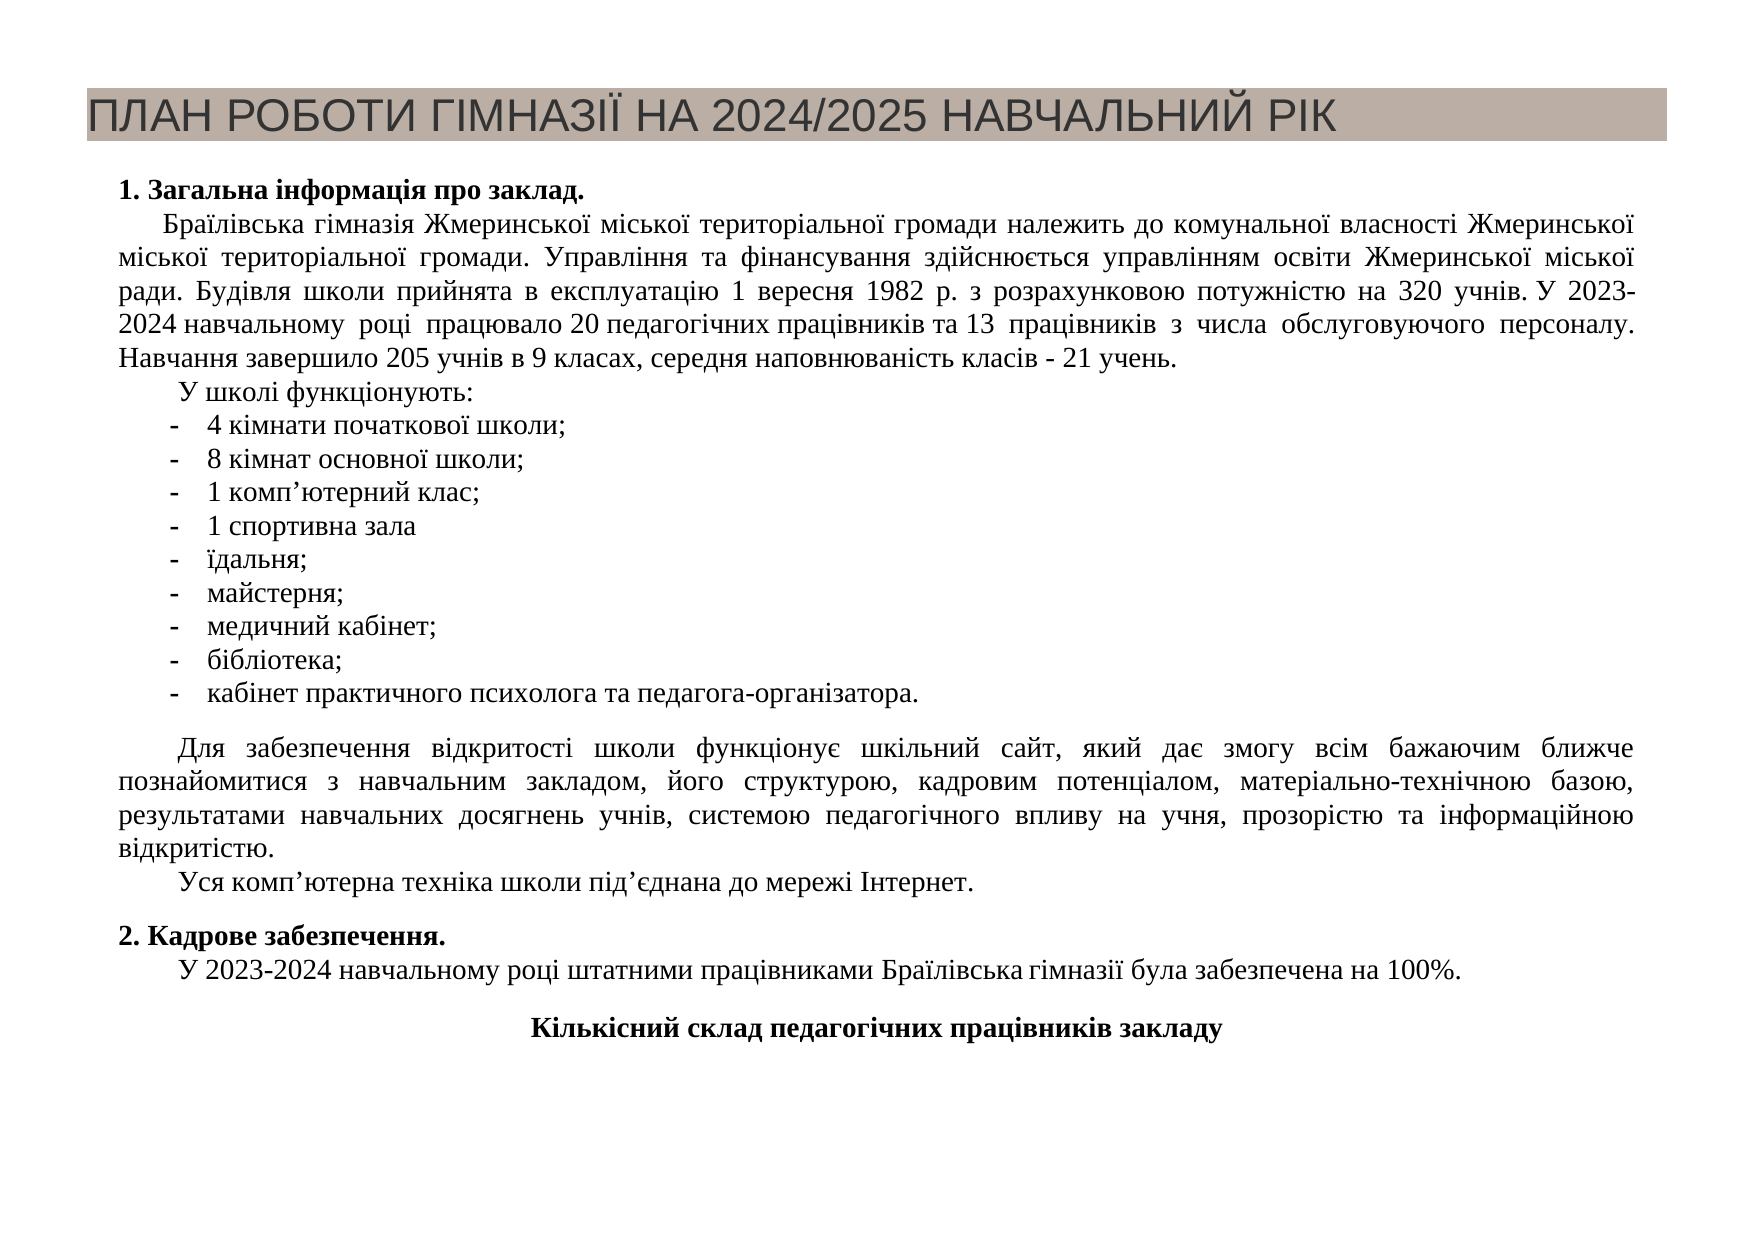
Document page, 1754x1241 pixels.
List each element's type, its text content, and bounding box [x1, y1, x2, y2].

text 1. Загальна інформація про заклад. [118, 172, 1636, 206]
text У школі функціонують: [118, 374, 1636, 407]
text Браїлівська гімназія Жмеринської міської територіальної громади належить до комунальної власності Жмеринської міської територіальної громади. Управління та фінансування здійснюється управлінням освіти Жмеринської міської ради. Будівля школи прийнята в експлуатацію 1 вересня 1982 р. з розрахунковою потужністю на 320 учнів. У 2023-2024 навчальному році працювало 20 педагогічних працівників та 13 працівників з числа обслуговуючого персоналу. Навчання завершило 205 учнів в 9 класах, середня наповнюваність класів - 21 учень. [118, 206, 1636, 374]
text ПЛАН РОБОТИ ГІМНАЗІЇ НА 2024/2025 НАВЧАЛЬНИЙ РІК [87, 88, 1667, 141]
text Для забезпечення відкритості школи функціонує шкільний сайт, який дає змогу всім бажаючим ближче познайомитися з навчальним закладом, його структурою, кадровим потенціалом, матеріально-технічною базою, результатами навчальних досягнень учнів, системою педагогічного впливу на учня, прозорістю та інформаційною відкритістю. [118, 730, 1636, 864]
text Уся комп’ютерна техніка школи під’єднана до мережі Інтернет. [118, 864, 1636, 898]
list 1 спортивна зала [169, 508, 1636, 541]
list майстерня; [169, 575, 1636, 608]
list 8 кімнат основної школи; [169, 441, 1636, 474]
text Кількісний склад педагогічних працівників закладу [118, 1011, 1636, 1044]
text 2. Кадрове забезпечення. [118, 918, 1636, 952]
list 4 кімнати початкової школи; [169, 407, 1636, 441]
list медичний кабінет; [169, 608, 1636, 642]
list їдальня; [169, 541, 1636, 575]
list 1 комп’ютерний клас; [169, 474, 1636, 508]
list кабінет практичного психолога та педагога-організатора. [169, 676, 1636, 709]
text У 2023-2024 навчальному році штатними працівниками Браїлівська гімназії була забезпечена на 100%. [118, 952, 1636, 986]
list бібліотека; [169, 642, 1636, 676]
